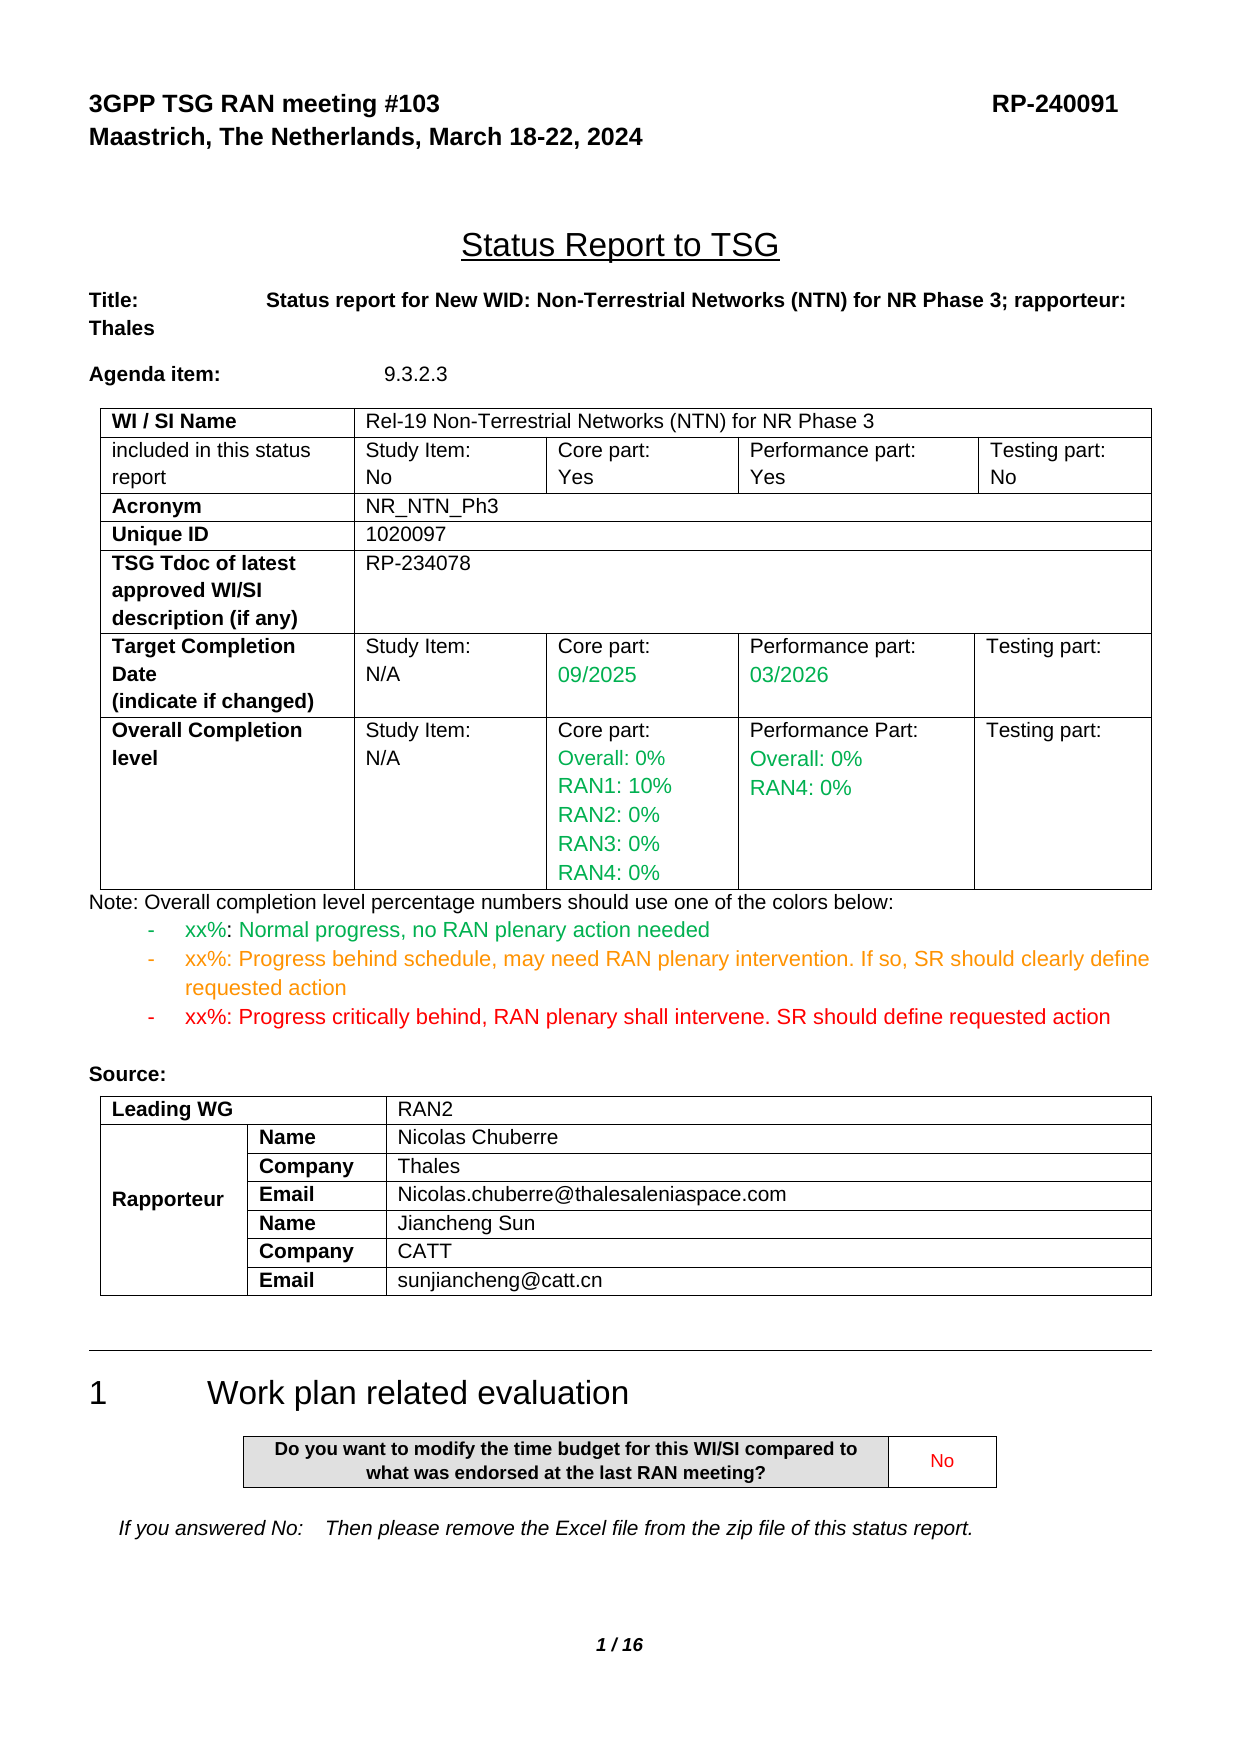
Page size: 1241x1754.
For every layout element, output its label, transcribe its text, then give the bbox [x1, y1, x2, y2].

table_header RAN2 [387, 1097, 1151, 1124]
table_cell Company [248, 1239, 386, 1267]
table_cell Overall Completion level [101, 718, 354, 888]
list xx%: Normal progress, no RAN plenary action needed [147, 917, 1152, 942]
table_cell RP-234078 [355, 551, 1151, 633]
text Maastrich, The Netherlands, March 18-22, 2024 [89, 122, 1152, 150]
table_cell Testing part: [975, 634, 1151, 717]
table_cell Rapporteur [101, 1125, 247, 1295]
table_cell Company [248, 1154, 386, 1181]
table_cell Study Item: N/A [355, 718, 546, 888]
list xx%: Progress critically behind, RAN plenary shall intervene. SR should define requested action [147, 1004, 1152, 1029]
table_cell Study Item: N/A [355, 634, 546, 717]
table_cell Core part: 09/2025 [547, 634, 738, 717]
table_cell Acronym [101, 494, 354, 521]
table_header Do you want to modify the time budget for this WI/SI compared to what was endorsed at the last RAN meeting? [244, 1437, 888, 1487]
table_cell Study Item: No [355, 438, 546, 493]
table_cell Testing part: [975, 718, 1151, 888]
table_cell Email [248, 1268, 386, 1295]
table_cell Target Completion Date (indicate if changed) [101, 634, 354, 717]
table_cell TSG Tdoc of latest approved WI/SI description (if any) [101, 551, 354, 633]
table_cell Thales [387, 1154, 1151, 1181]
table_header WI / SI Name [101, 409, 354, 437]
table_cell Testing part: No [979, 438, 1151, 493]
list xx%: Progress behind schedule, may need RAN plenary intervention. If so, SR should clearly define requested action [147, 946, 1152, 1000]
table_cell included in this status report [101, 438, 354, 493]
text Source: [89, 1062, 1152, 1086]
text Title: Status report for New WID: Non-Terrestrial Networks (NTN) for NR Phase 3; rapporteur: Thales [89, 288, 1152, 339]
text Note: Overall completion level percentage numbers should use one of the colors below: [89, 889, 1152, 913]
table_cell Email [248, 1182, 386, 1210]
table_cell NR_NTN_Ph3 [355, 494, 1151, 521]
text Agenda item: 9.3.2.3 [89, 362, 1152, 386]
table_cell Core part: Yes [547, 438, 738, 493]
text If you answered No: Then please remove the Excel file from the zip file of this status report. [118, 1515, 1152, 1539]
subtitle Status Report to TSG [89, 225, 1152, 264]
text 3GPP TSG RAN meeting #103 RP-240091 [89, 89, 1152, 117]
table_cell sunjiancheng@catt.cn [387, 1268, 1151, 1295]
table_cell Performance part: 03/2026 [739, 634, 974, 717]
subtitle 1 Work plan related evaluation [89, 1373, 1152, 1412]
table_cell Nicolas Chuberre [387, 1125, 1151, 1153]
table_cell 1020097 [355, 522, 1151, 550]
table_header Rel-19 Non-Terrestrial Networks (NTN) for NR Phase 3 [355, 409, 1151, 437]
table_cell Core part: Overall: 0% RAN1: 10% RAN2: 0% RAN3: 0% RAN4: 0% [547, 718, 738, 888]
table_cell Nicolas.chuberre@thalesaleniaspace.com [387, 1182, 1151, 1210]
table_cell Name [248, 1211, 386, 1238]
table_cell Unique ID [101, 522, 354, 550]
table_cell Performance Part: Overall: 0% RAN4: 0% [739, 718, 974, 888]
table_cell Name [248, 1125, 386, 1153]
table_cell CATT [387, 1239, 1151, 1267]
table_cell Jiancheng Sun [387, 1211, 1151, 1238]
table_header Leading WG [101, 1097, 386, 1124]
table_header No [889, 1437, 996, 1487]
table_cell Performance part: Yes [739, 438, 978, 493]
